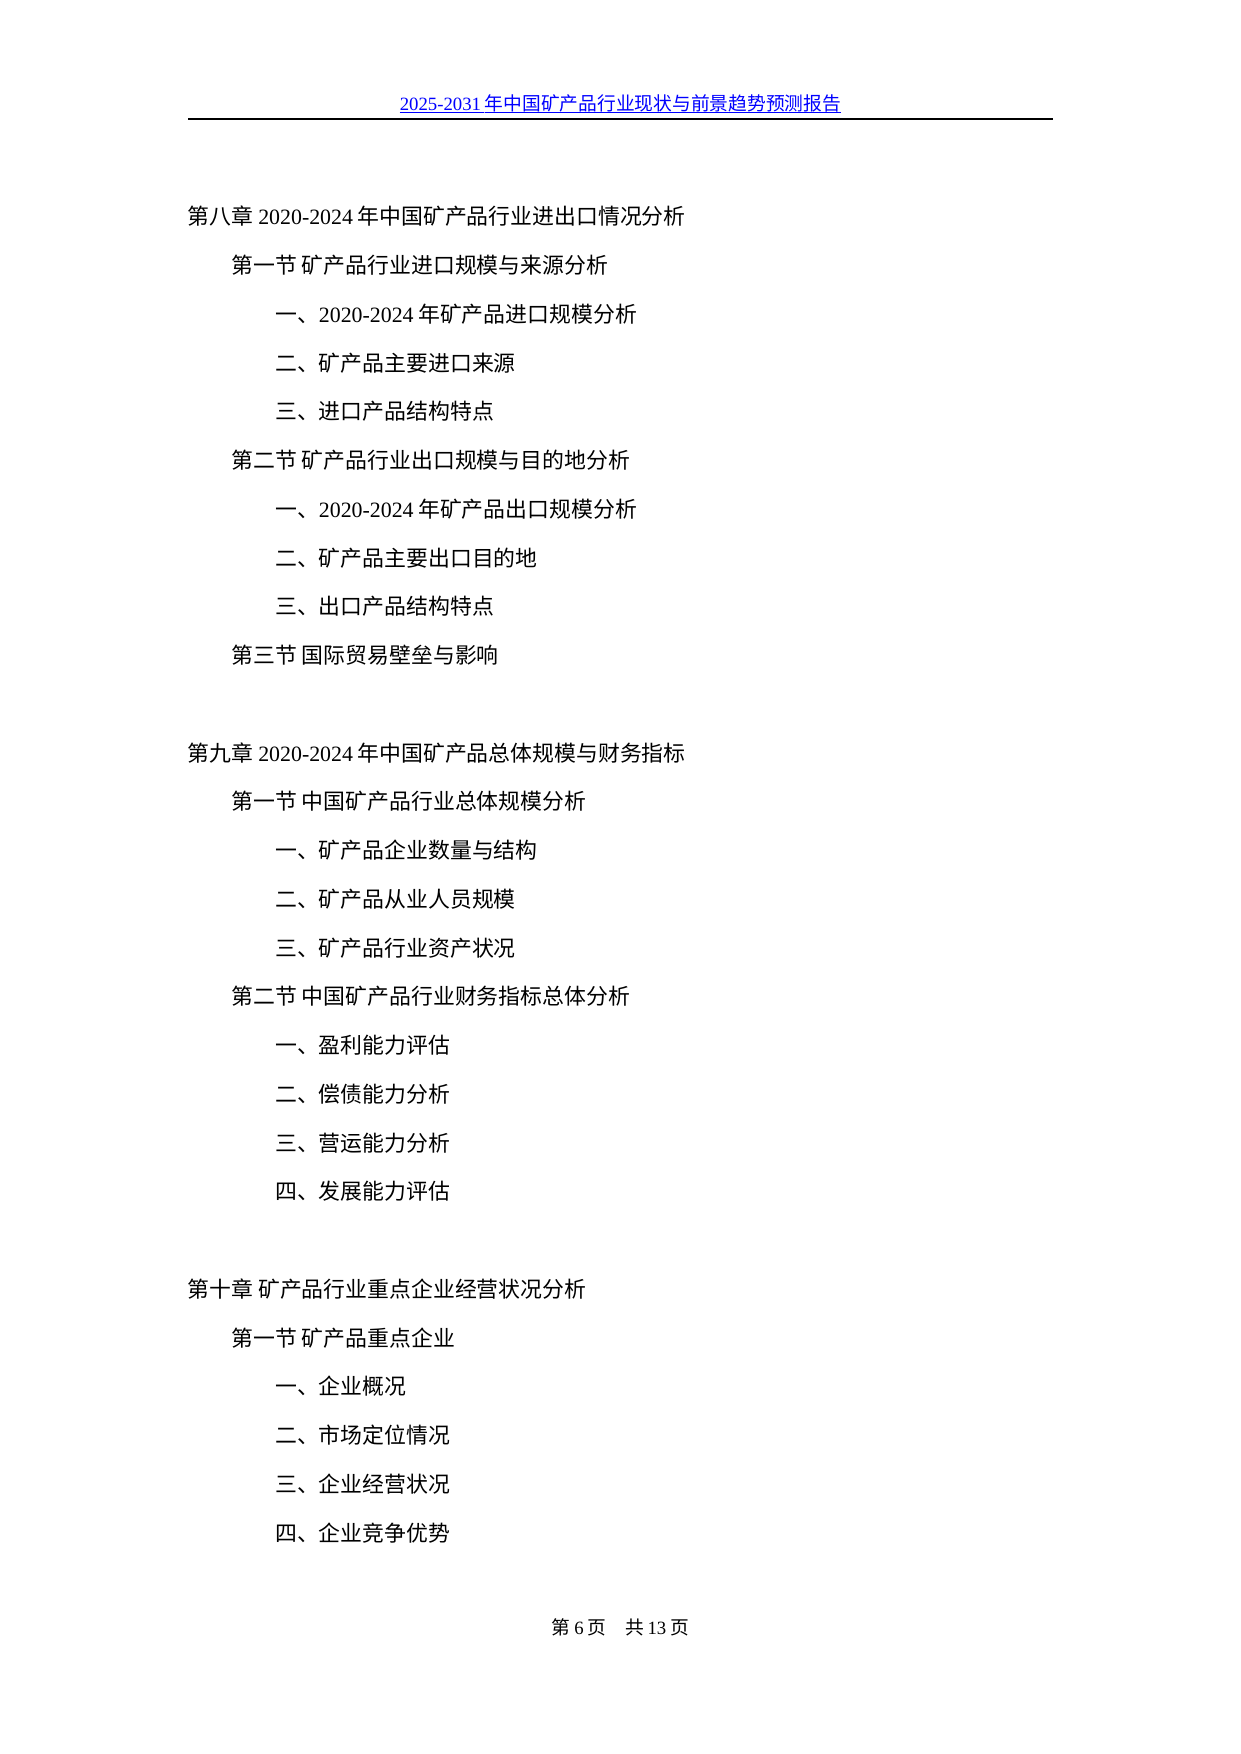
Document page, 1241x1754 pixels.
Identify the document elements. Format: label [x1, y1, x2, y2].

text [187, 150, 1053, 1548]
